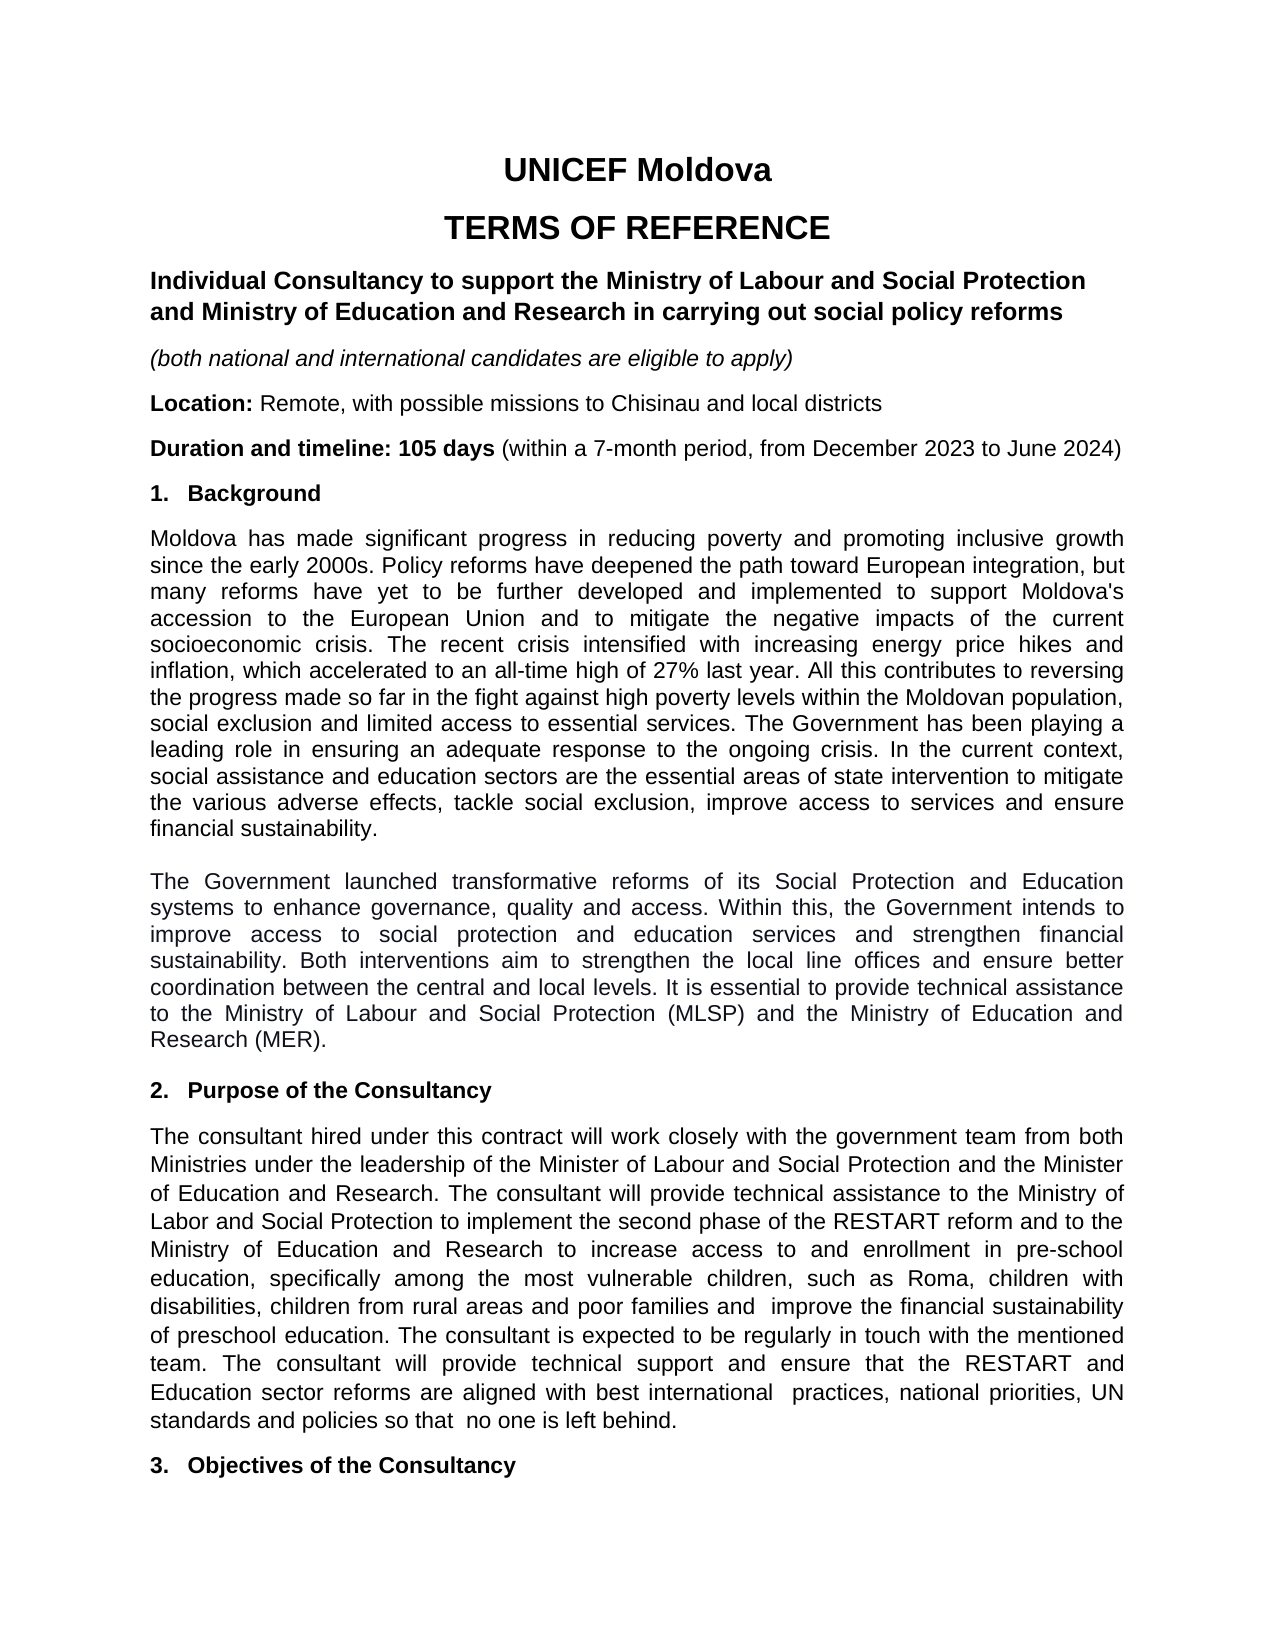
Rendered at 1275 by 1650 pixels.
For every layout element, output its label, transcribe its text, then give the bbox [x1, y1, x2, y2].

text (both national and international candidates are eligible to apply) [150, 345, 1125, 371]
list Objectives of the Consultancy [150, 1452, 1125, 1478]
text The Government launched transformative reforms of its Social Protection and Education systems to enhance governance, quality and access. Within this, the Government intends to improve access to social protection and education services and strengthen financial sustainability. Both interventions aim to strengthen the local line offices and ensure better coordination between the central and local levels. It is essential to provide technical assistance to the Ministry of Labour and Social Protection (MLSP) and the Ministry of Education and Research (MER). [150, 868, 1125, 1052]
list Background [150, 480, 1125, 507]
text UNICEF Moldova [150, 150, 1125, 188]
list Purpose of the Consultancy [150, 1077, 1125, 1104]
text Location: Remote, with possible missions to Chisinau and local districts [150, 390, 1125, 416]
text TERMS OF REFERENCE [150, 208, 1125, 247]
text Individual Consultancy to support the Ministry of Labour and Social Protection and Ministry of Education and Research in carrying out social policy reforms [150, 266, 1125, 326]
text Moldova has made significant progress in reducing poverty and promoting inclusive growth since the early 2000s. Policy reforms have deepened the path toward European integration, but many reforms have yet to be further developed and implemented to support Moldova's accession to the European Union and to mitigate the negative impacts of the current socioeconomic crisis. The recent crisis intensified with increasing energy price hikes and inflation, which accelerated to an all-time high of 27% last year. All this contributes to reversing the progress made so far in the fight against high poverty levels within the Moldovan population, social exclusion and limited access to essential services. The Government has been playing a leading role in ensuring an adequate response to the ongoing crisis. In the current context, social assistance and education sectors are the essential areas of state intervention to mitigate the various adverse effects, tackle social exclusion, improve access to services and ensure financial sustainability. [150, 525, 1125, 842]
text The consultant hired under this contract will work closely with the government team from both Ministries under the leadership of the Minister of Labour and Social Protection and the Minister of Education and Research. The consultant will provide technical assistance to the Ministry of Labor and Social Protection to implement the second phase of the RESTART reform and to the Ministry of Education and Research to increase access to and enrollment in pre-school education, specifically among the most vulnerable children, such as Roma, children with disabilities, children from rural areas and poor families and improve the financial sustainability of preschool education. The consultant is expected to be regularly in touch with the mentioned team. The consultant will provide technical support and ensure that the RESTART and Education sector reforms are aligned with best international practices, national priorities, UN standards and policies so that no one is left behind. [150, 1123, 1125, 1433]
text Duration and timeline: 105 days (within a 7-month period, from December 2023 to June 2024) [150, 435, 1125, 462]
